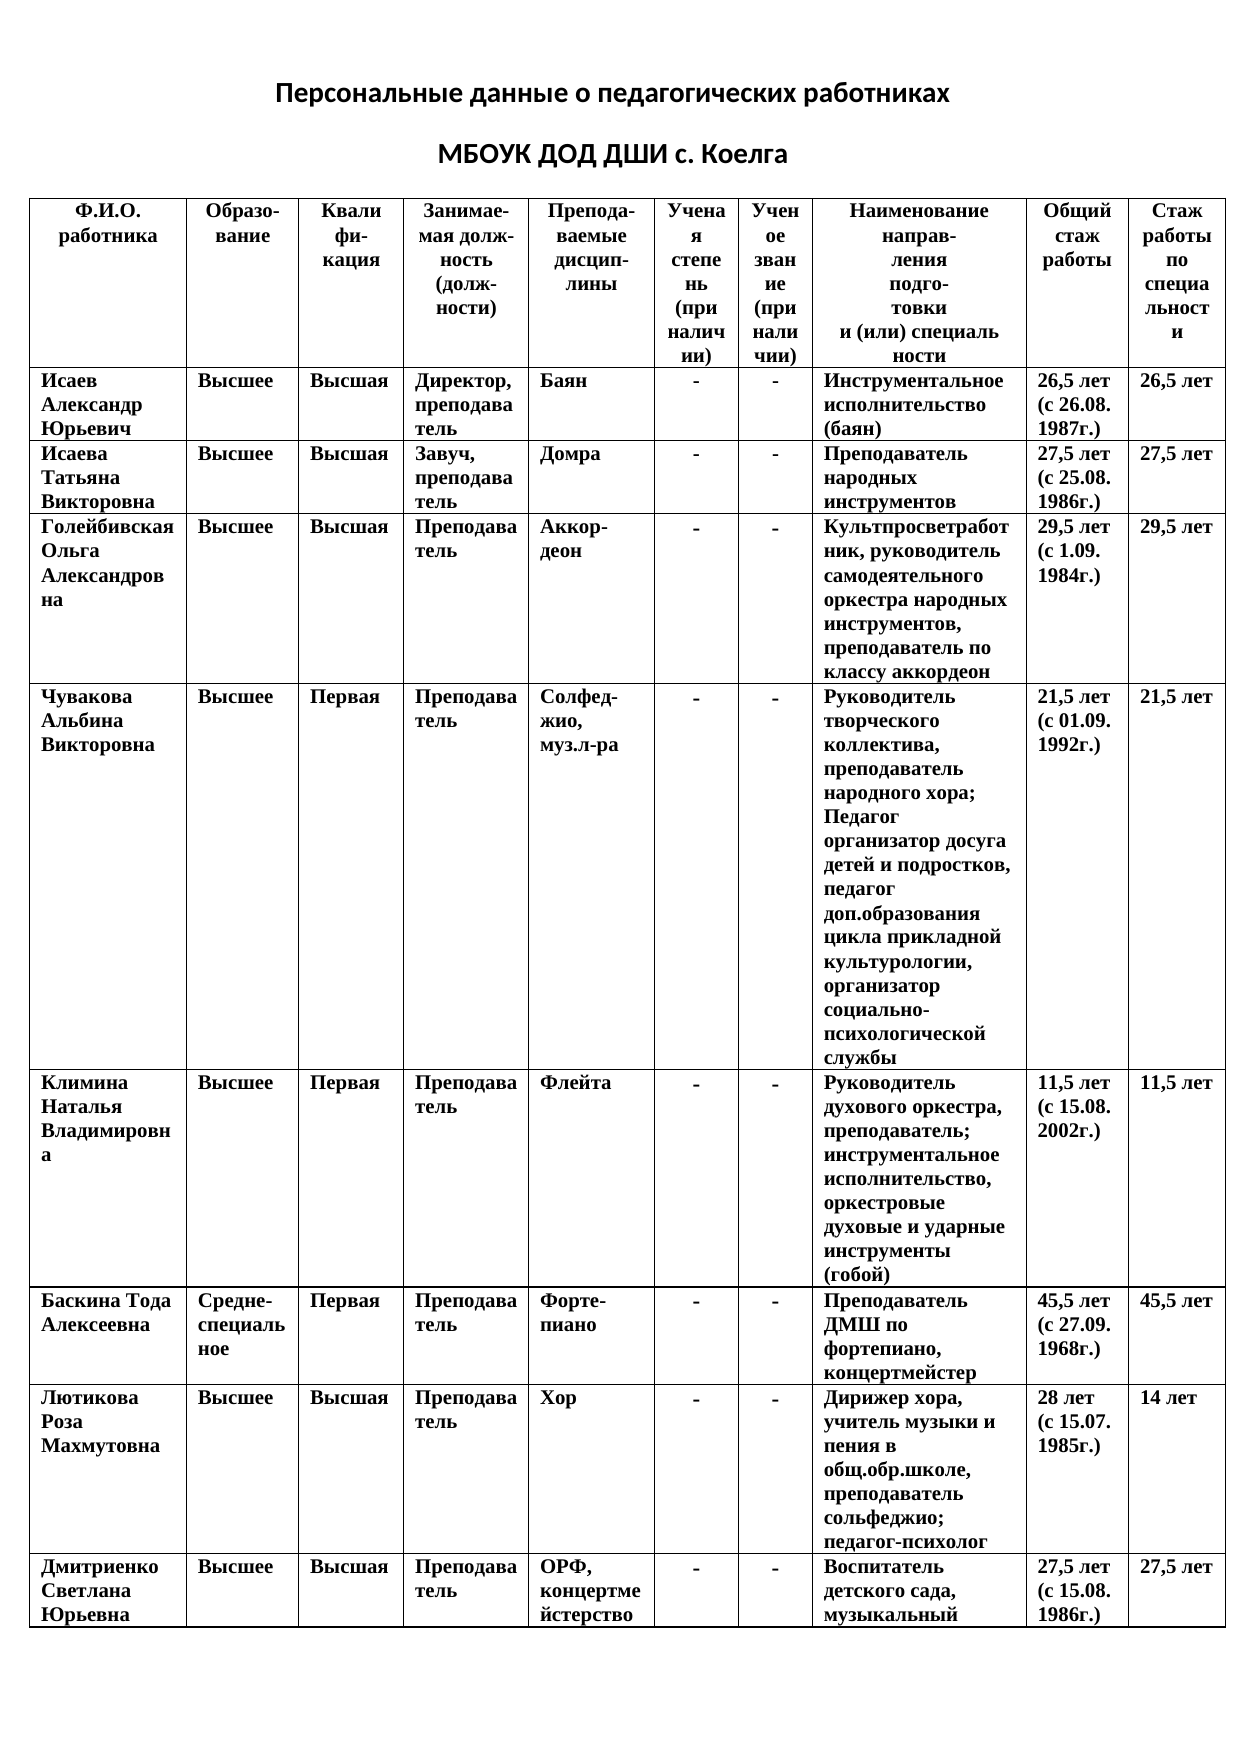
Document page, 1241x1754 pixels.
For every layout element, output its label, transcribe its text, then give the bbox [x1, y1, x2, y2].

table_cell 26,5 лет [1129, 368, 1225, 440]
table_cell Инструментальное исполнительство (баян) [813, 368, 1026, 440]
table_header Стаж работы по специальности [1129, 199, 1225, 367]
table_cell - [739, 1070, 812, 1286]
table_header Образо- вание [187, 199, 298, 367]
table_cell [529, 1554, 654, 1626]
table_cell 29,5 лет [1129, 514, 1225, 683]
table_header Занимае-мая долж- ность (долж-ности) [404, 199, 528, 367]
table_cell Преподаватель [404, 1554, 528, 1626]
table_header Препода-ваемые дисцип-лины [529, 199, 654, 367]
table_cell 28 лет (с 15.07. 1985г.) [1027, 1385, 1128, 1553]
table_header Общий стаж работы [1027, 199, 1128, 367]
table_cell - [655, 514, 738, 683]
table_cell - [739, 1385, 812, 1553]
table_header Квали фи- кация [299, 199, 403, 367]
table_cell Первая [299, 1070, 403, 1286]
table_cell - [739, 684, 812, 1069]
table_cell Хор [529, 1385, 654, 1553]
table_cell Форте-пиано [529, 1288, 654, 1384]
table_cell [1027, 1554, 1128, 1626]
table_cell 21,5 лет [1129, 684, 1225, 1069]
table_cell - [739, 1554, 812, 1626]
table_cell Преподаватель ДМШ по фортепиано, концертмейстер [813, 1288, 1026, 1384]
table_cell Солфед-жио, муз.л-ра [529, 684, 654, 1069]
text Персональные данные о педагогических работниках [74, 74, 1152, 109]
table_cell - [655, 441, 738, 513]
table_cell Баскина Тода Алексеевна [30, 1288, 186, 1384]
table_cell Руководитель духового оркестра, преподаватель; инструментальное исполнительство, оркестровые духовые и ударные инструменты (гобой) [813, 1070, 1026, 1286]
table_cell Высшая [299, 514, 403, 683]
table_header Ф.И.О. работника [30, 199, 186, 367]
table_cell Преподаватель [404, 1385, 528, 1553]
table_cell 21,5 лет (с 01.09. 1992г.) [1027, 684, 1128, 1069]
table_cell Руководитель творческого коллектива, преподаватель народного хора; Педагог организатор досуга детей и подростков, педагог доп.образования цикла прикладной культурологии, организатор социально-психологической службы [813, 684, 1026, 1069]
table_cell - [739, 368, 812, 440]
table_cell Завуч, преподаватель [404, 441, 528, 513]
table_cell - [655, 1288, 738, 1384]
table_cell 11,5 лет [1129, 1070, 1225, 1286]
table_header Ученое звание (при наличии) [739, 199, 812, 367]
table_cell 27,5 лет [1129, 1554, 1225, 1626]
table_cell Преподаватель [404, 684, 528, 1069]
table_cell Исаева Татьяна Викторовна [30, 441, 186, 513]
table_cell - [739, 1288, 812, 1384]
table_cell Высшая [299, 368, 403, 440]
table_cell Климина Наталья Владимировна [30, 1070, 186, 1286]
table_cell 45,5 лет (с 27.09. 1968г.) [1027, 1288, 1128, 1384]
table_cell Высшая [299, 1554, 403, 1626]
table_cell - [739, 441, 812, 513]
table_cell Высшее [187, 368, 298, 440]
table_cell Высшее [187, 1070, 298, 1286]
table_cell - [739, 514, 812, 683]
table_cell Преподаватель [404, 1288, 528, 1384]
table_cell Аккор- деон [529, 514, 654, 683]
table_cell 11,5 лет (с 15.08. 2002г.) [1027, 1070, 1128, 1286]
table_cell Преподаватель [404, 514, 528, 683]
table_cell 26,5 лет (с 26.08. 1987г.) [1027, 368, 1128, 440]
table_cell Средне-специальное [187, 1288, 298, 1384]
table_cell - [655, 684, 738, 1069]
table_cell Высшая [299, 1385, 403, 1553]
table_cell Высшее [187, 1385, 298, 1553]
table_cell Первая [299, 1288, 403, 1384]
table_cell Преподаватель [404, 1070, 528, 1286]
table_cell Флейта [529, 1070, 654, 1286]
table_header Наименование направ- ления подго- товки и (или) специаль ности [813, 199, 1026, 367]
table_cell 29,5 лет (с 1.09. 1984г.) [1027, 514, 1128, 683]
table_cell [813, 1554, 1026, 1626]
table_cell 14 лет [1129, 1385, 1225, 1553]
text МБОУК ДОД ДШИ с. Коелга [74, 136, 1152, 171]
table_header Ученая степень (при наличии) [655, 199, 738, 367]
table_cell - [655, 1554, 738, 1626]
table_cell - [655, 1385, 738, 1553]
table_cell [30, 1554, 186, 1626]
table_cell Голейбивская Ольга Александровна [30, 514, 186, 683]
table_cell - [655, 368, 738, 440]
table_cell 45,5 лет [1129, 1288, 1225, 1384]
table_cell Высшее [187, 1554, 298, 1626]
table_cell Лютикова Роза Махмутовна [30, 1385, 186, 1553]
table_cell Первая [299, 684, 403, 1069]
table_cell - [655, 1070, 738, 1286]
table_cell Исаев Александр Юрьевич [30, 368, 186, 440]
table_cell Высшее [187, 684, 298, 1069]
table_cell Директор, преподаватель [404, 368, 528, 440]
table_cell Культпросветработник, руководитель самодеятельного оркестра народных инструментов, преподаватель по классу аккордеон [813, 514, 1026, 683]
table_cell Дирижер хора, учитель музыки и пения в общ.обр.школе, преподаватель сольфеджио; педагог-психолог [813, 1385, 1026, 1553]
table_cell Домра [529, 441, 654, 513]
table_cell Преподаватель народных инструментов [813, 441, 1026, 513]
table_cell Высшее [187, 514, 298, 683]
table_cell Баян [529, 368, 654, 440]
table_cell Высшая [299, 441, 403, 513]
table_cell Высшее [187, 441, 298, 513]
table_cell 27,5 лет [1129, 441, 1225, 513]
table_cell Чувакова Альбина Викторовна [30, 684, 186, 1069]
table_cell 27,5 лет (с 25.08. 1986г.) [1027, 441, 1128, 513]
